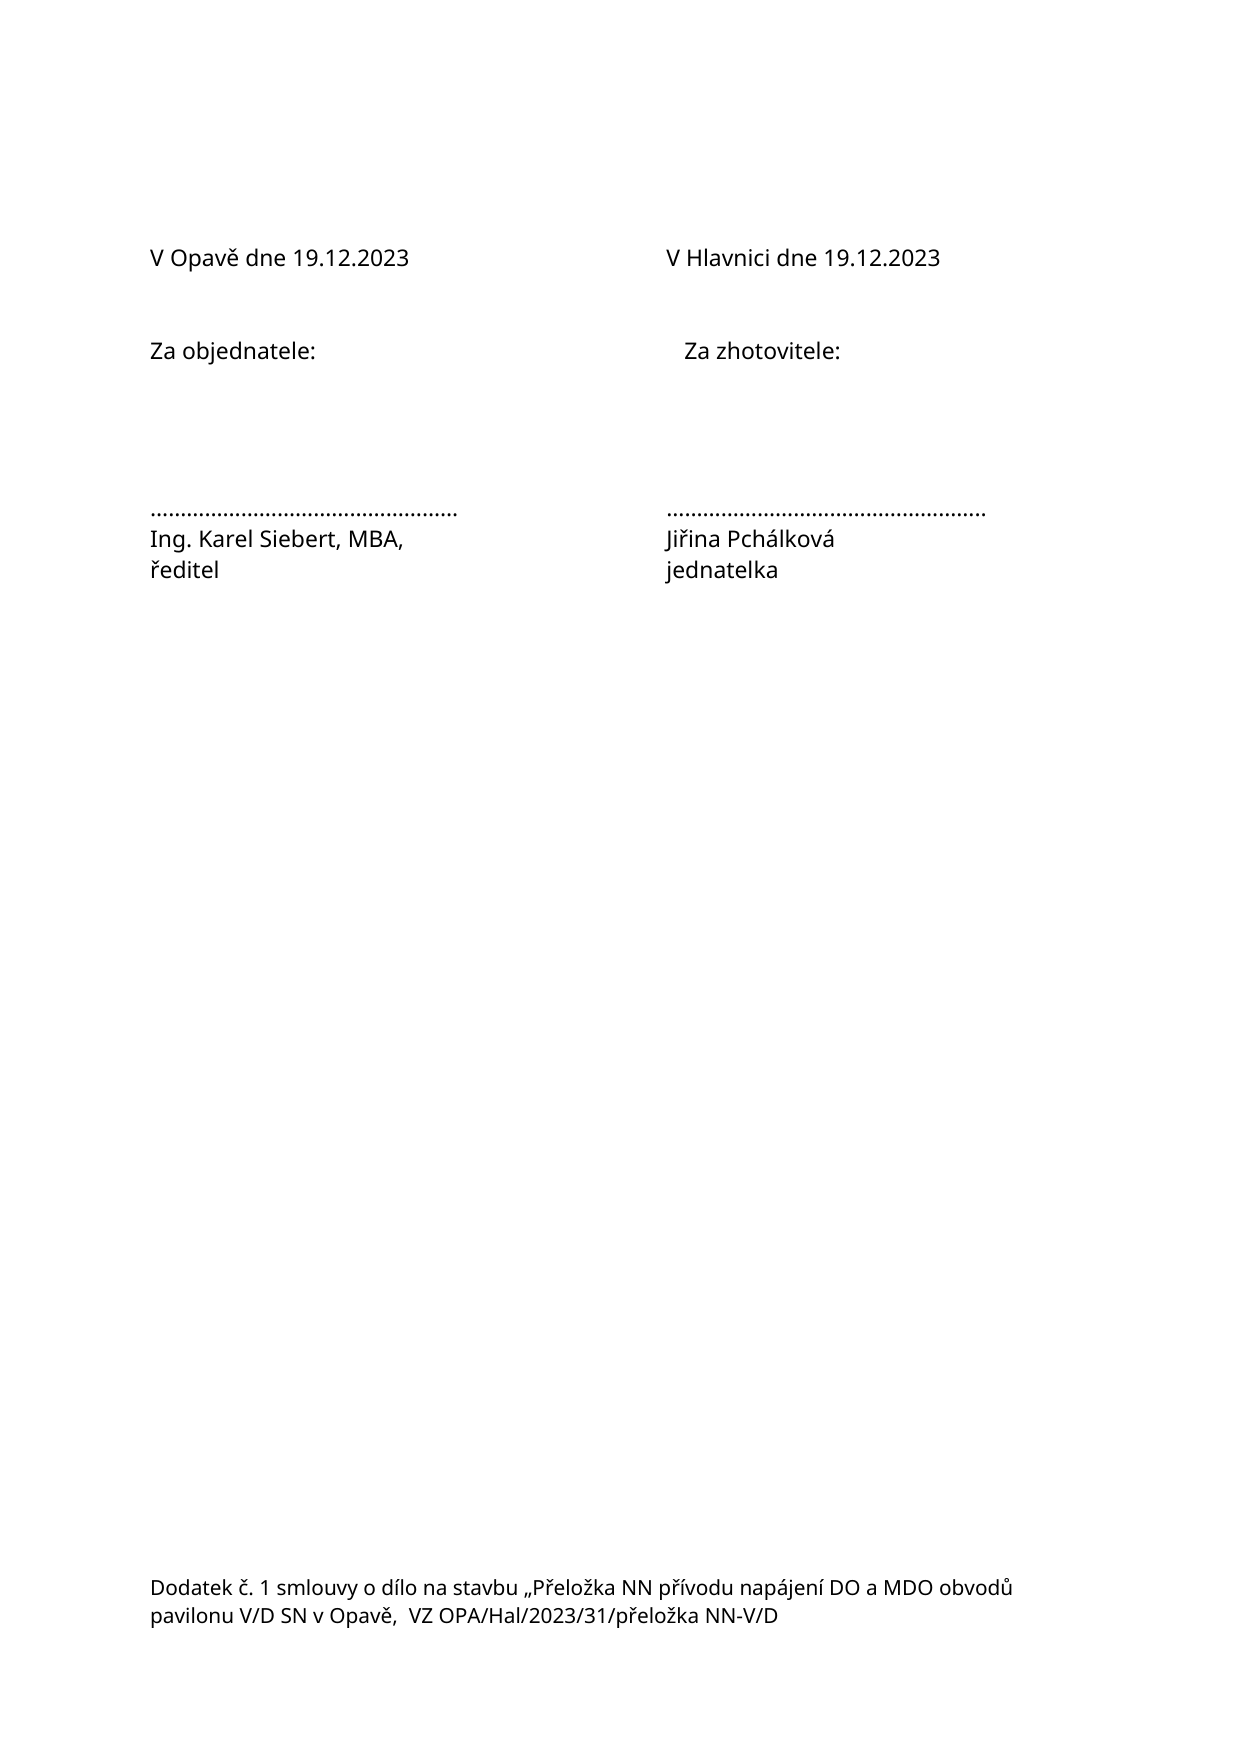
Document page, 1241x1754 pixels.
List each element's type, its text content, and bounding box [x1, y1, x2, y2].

text ředitel jednatelka [150, 554, 1090, 585]
text …………………………………………… …………………………………………….. [150, 491, 1090, 523]
text Ing. Karel Siebert, MBA, Jiřina Pchálková [150, 523, 1090, 554]
text V Opavě dne 19.12.2023 V Hlavnici dne 19.12.2023 [150, 241, 1090, 273]
text Za objednatele: Za zhotovitele: [150, 335, 1090, 366]
